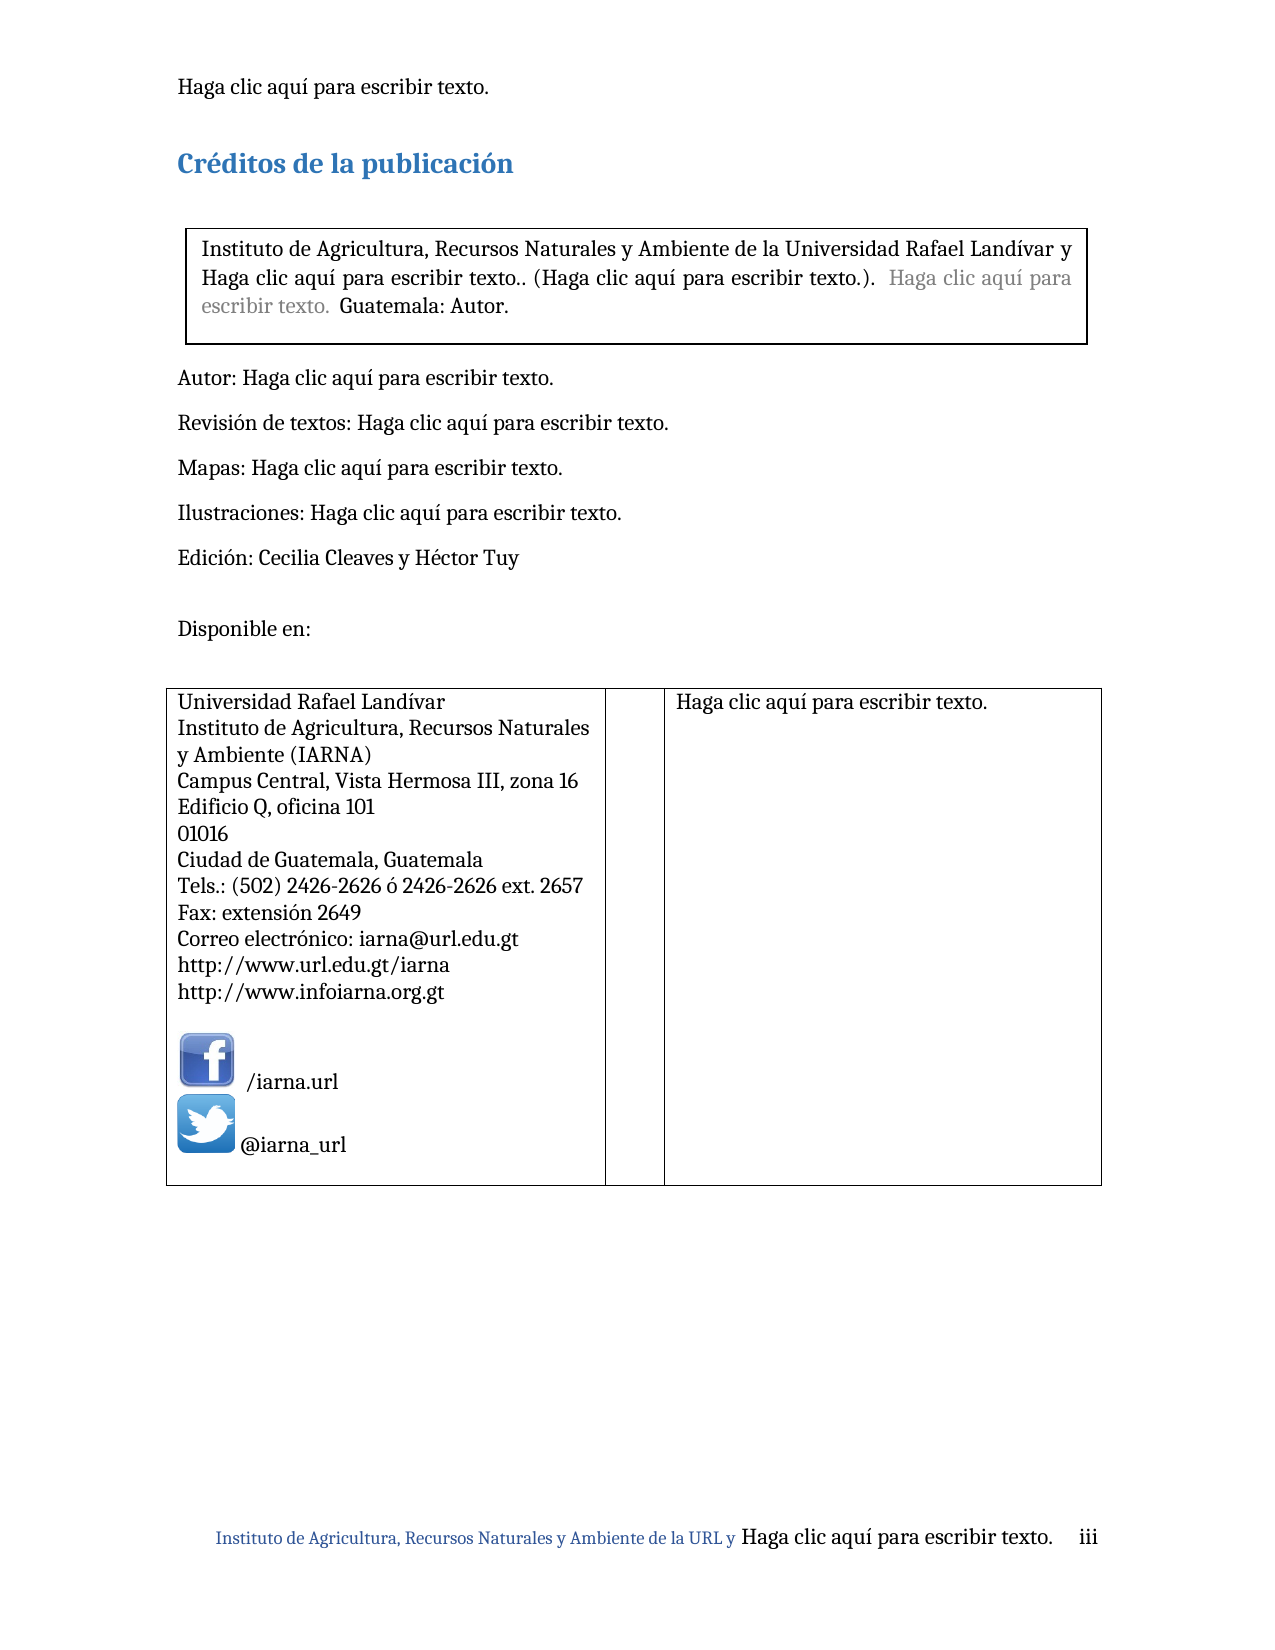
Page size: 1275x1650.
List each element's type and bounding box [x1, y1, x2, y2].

picture [177, 1031, 235, 1089]
picture [177, 1094, 235, 1153]
